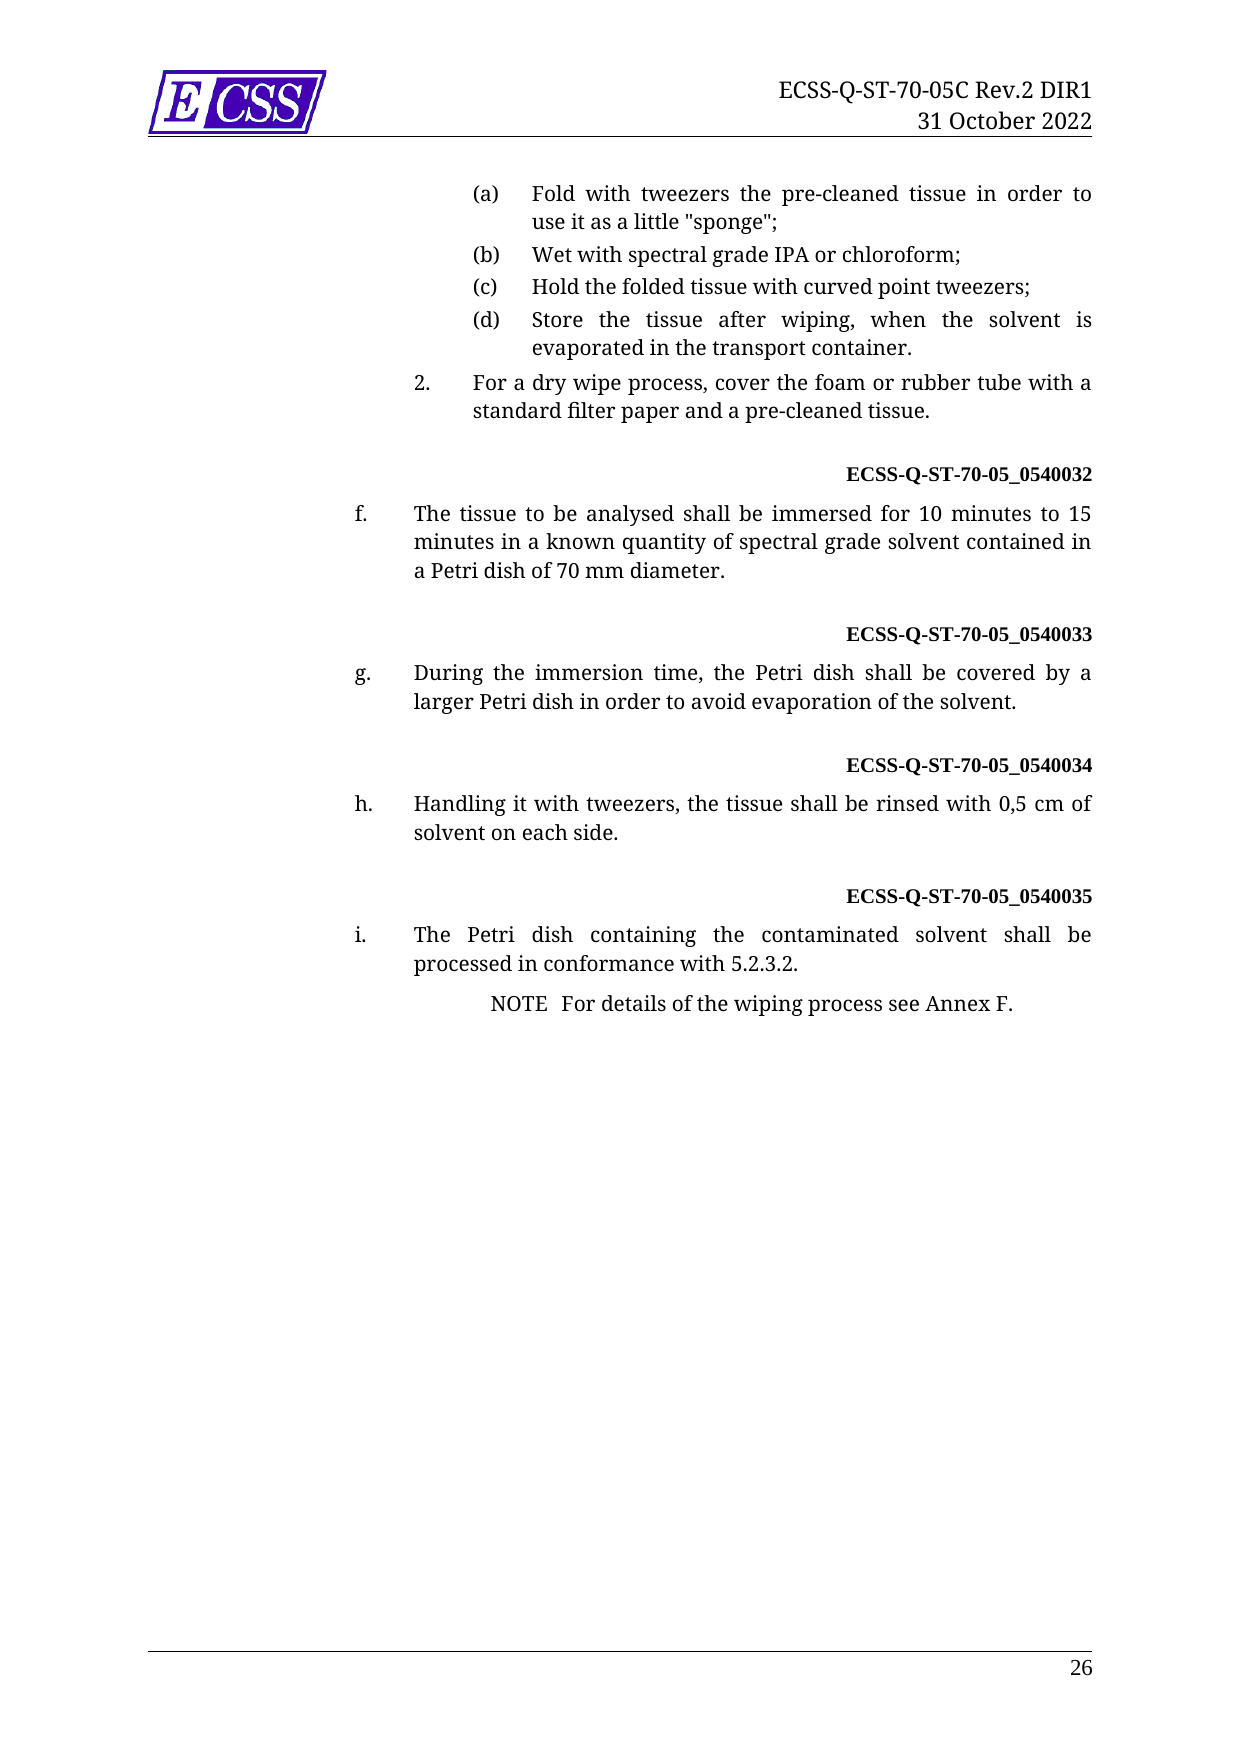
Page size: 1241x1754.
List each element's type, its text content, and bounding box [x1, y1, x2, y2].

text Fold with tweezers the pre-cleaned tissue in order to use it as a little "sponge"; [473, 179, 1092, 236]
text For a dry wipe process, cover the foam or rubber tube with a standard filter paper and a pre-cleaned tissue. [413, 368, 1092, 425]
text Hold the folded tissue with curved point tweezers; [473, 272, 1092, 301]
text During the immersion time, the Petri dish shall be covered by a larger Petri dish in order to avoid evaporation of the solvent. [354, 658, 1092, 715]
text ECSS-Q-ST-70-05_0540035 [148, 884, 1092, 908]
text ECSS-Q-ST-70-05_0540032 [148, 462, 1092, 486]
picture [148, 70, 327, 134]
text ECSS-Q-ST-70-05_0540033 [148, 622, 1092, 646]
text The tissue to be analysed shall be immersed for 10 minutes to 15 minutes in a known quantity of spectral grade solvent contained in a Petri dish of 70 mm diameter. [354, 499, 1092, 584]
text Store the tissue after wiping, when the solvent is evaporated in the transport container. [473, 305, 1092, 362]
text For details of the wiping process see Annex F. [490, 989, 1033, 1018]
text Wet with spectral grade IPA or chloroform; [473, 240, 1092, 268]
text ECSS-Q-ST-70-05_0540034 [148, 753, 1092, 777]
text The Petri dish containing the contaminated solvent shall be processed in conformance with 5.2.3.2. [354, 920, 1092, 977]
text Handling it with tweezers, the tissue shall be rinsed with 0,5 cm of solvent on each side. [354, 789, 1092, 846]
